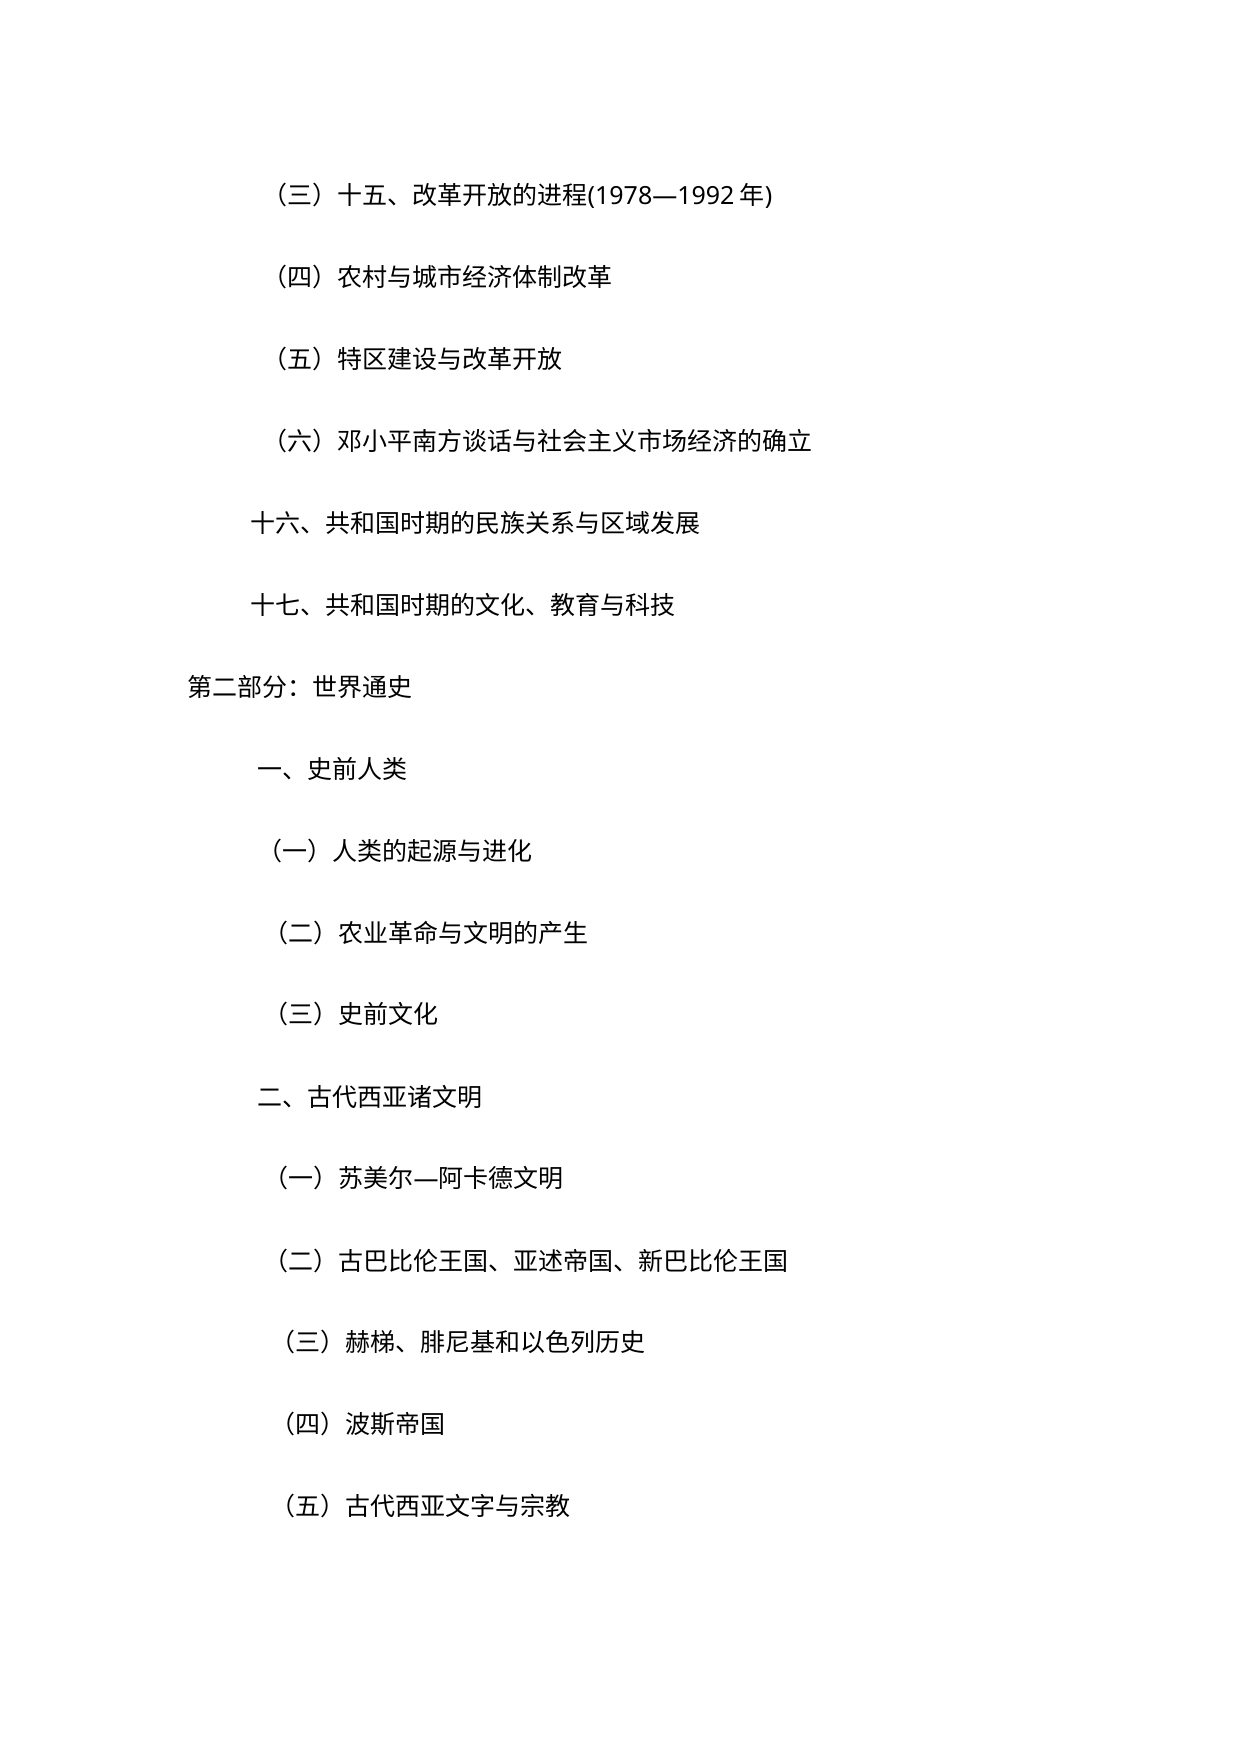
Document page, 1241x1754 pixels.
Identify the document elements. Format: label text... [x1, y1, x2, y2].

text （五）特区建设与改革开放 [187, 326, 1053, 391]
text （五）古代西亚文字与宗教 [187, 1474, 1053, 1539]
text 十六、共和国时期的民族关系与区域发展 [187, 490, 1053, 555]
text （一）人类的起源与进化 [187, 818, 1053, 883]
text （三）史前文化 [187, 982, 1053, 1047]
text 十七、共和国时期的文化、教育与科技 [187, 572, 1053, 637]
text 二、古代西亚诸文明 [187, 1064, 1053, 1129]
text （四）农村与城市经济体制改革 [187, 244, 1053, 309]
text 第二部分：世界通史 [187, 654, 1053, 719]
text 一、史前人类 [187, 736, 1053, 801]
text （一）苏美尔—阿卡德文明 [187, 1146, 1053, 1211]
text （三）赫梯、腓尼基和以色列历史 [187, 1310, 1053, 1375]
text （六）邓小平南方谈话与社会主义市场经济的确立 [187, 408, 1053, 473]
text （二）农业革命与文明的产生 [187, 900, 1053, 965]
text （二）古巴比伦王国、亚述帝国、新巴比伦王国 [187, 1228, 1053, 1293]
text （四）波斯帝国 [187, 1392, 1053, 1457]
text （三）十五、改革开放的进程(1978—1992年) [187, 162, 1053, 227]
